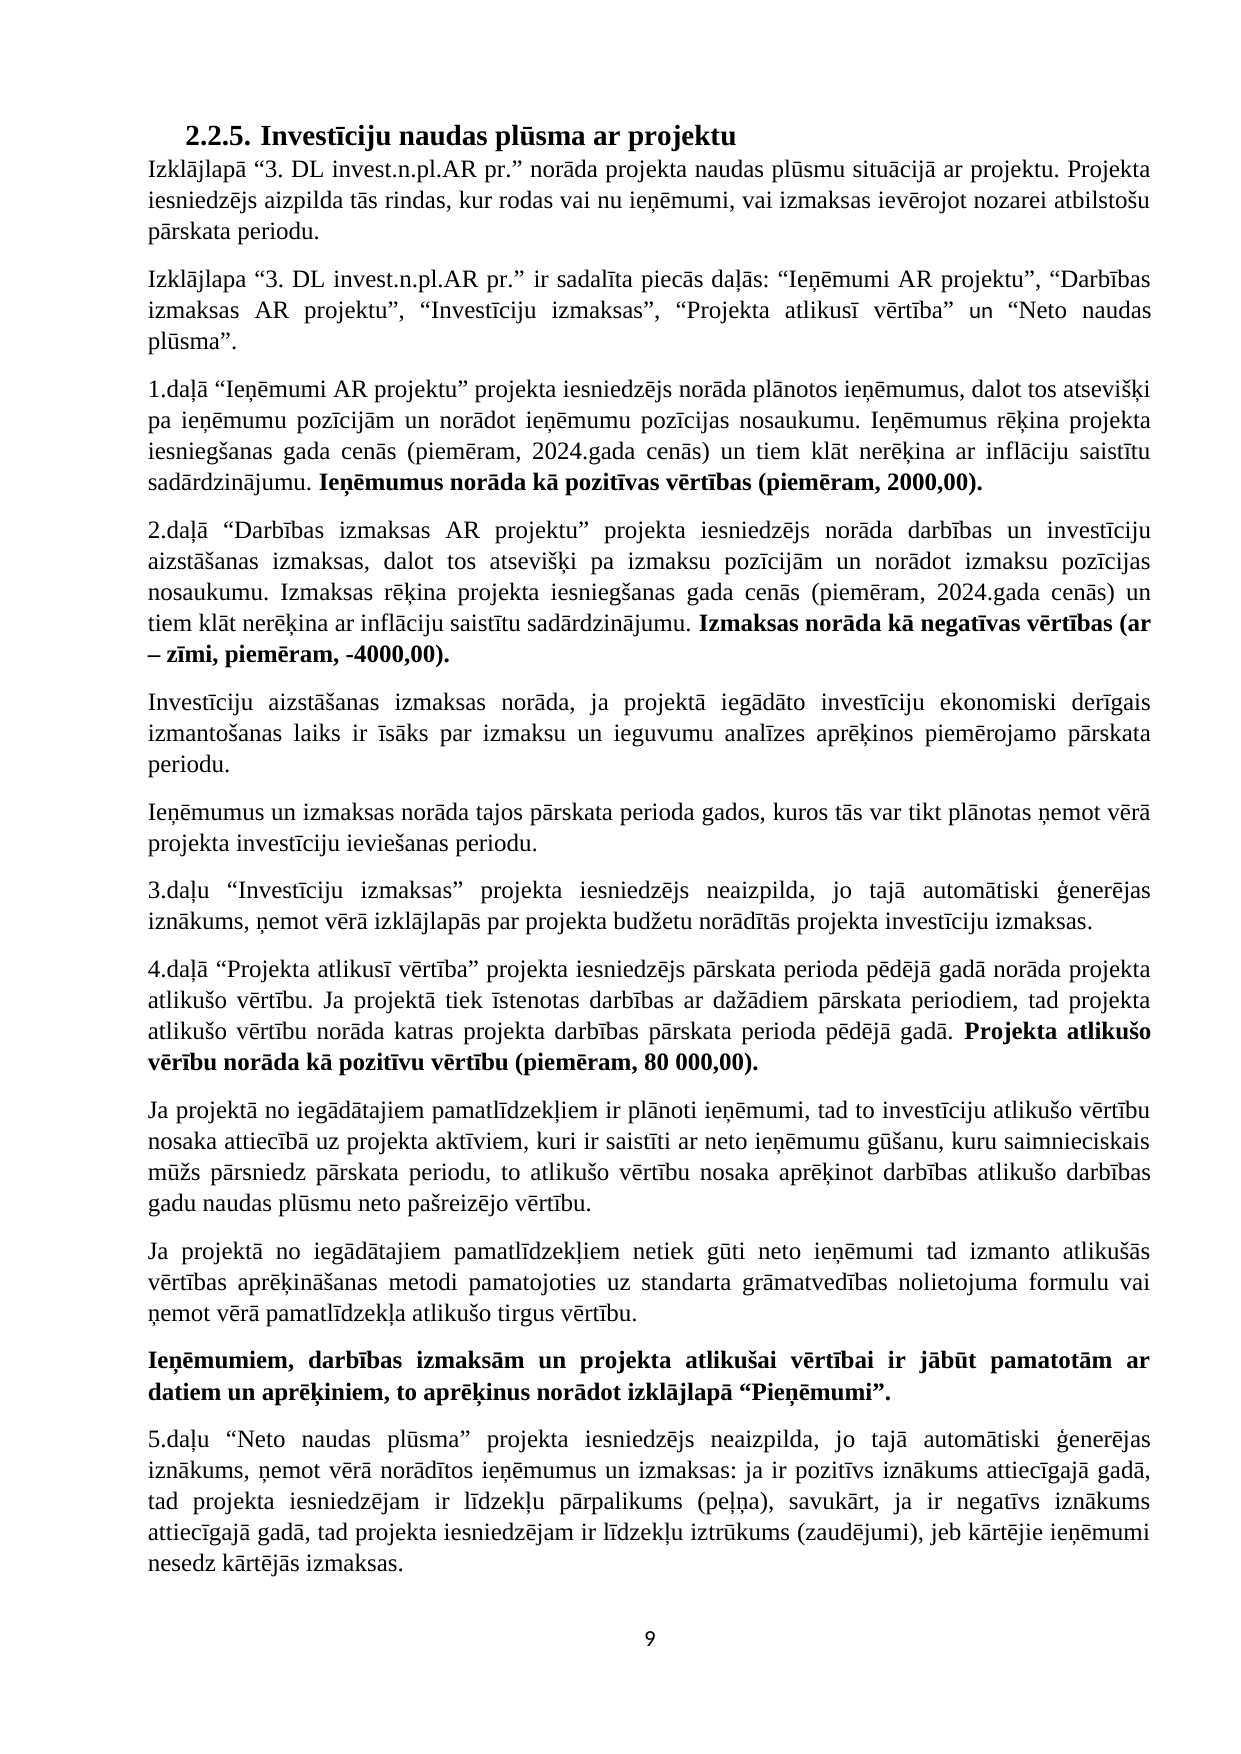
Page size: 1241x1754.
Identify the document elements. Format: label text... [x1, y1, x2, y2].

text Ja projektā no iegādātajiem pamatlīdzekļiem ir plānoti ieņēmumi, tad to investīciju atlikušo vērtību nosaka attiecībā uz projekta aktīviem, kuri ir saistīti ar neto ieņēmumu gūšanu, kuru saimnieciskais mūžs pārsniedz pārskata periodu, to atlikušo vērtību nosaka aprēķinot darbības atlikušo darbības gadu naudas plūsmu neto pašreizējo vērtību. [148, 1095, 1152, 1217]
subtitle Investīciju naudas plūsma ar projektu [185, 118, 1152, 152]
text 2.daļā “Darbības izmaksas AR projektu” projekta iesniedzējs norāda darbības un investīciju aizstāšanas izmaksas, dalot tos atsevišķi pa izmaksu pozīcijām un norādot izmaksu pozīcijas nosaukumu. Izmaksas rēķina projekta iesniegšanas gada cenās (piemēram, 2024.gada cenās) un tiem klāt nerēķina ar inflāciju saistītu sadārdzinājumu. Izmaksas norāda kā negatīvas vērtības (ar – zīmi, piemēram, -4000,00). [148, 515, 1152, 668]
text Ieņēmumus un izmaksas norāda tajos pārskata perioda gados, kuros tās var tikt plānotas ņemot vērā projekta investīciju ieviešanas periodu. [148, 797, 1152, 856]
text Izklājlapā “3. DL invest.n.pl.AR pr.” norāda projekta naudas plūsmu situācijā ar projektu. Projekta iesniedzējs aizpilda tās rindas, kur rodas vai nu ieņēmumi, vai izmaksas ievērojot nozarei atbilstošu pārskata periodu. [148, 154, 1152, 245]
text Izklājlapa “3. DL invest.n.pl.AR pr.” ir sadalīta piecās daļās: “Ieņēmumi AR projektu”, “Darbības izmaksas AR projektu”, “Investīciju izmaksas”, “Projekta atlikusī vērtība” un “Neto naudas plūsma”. [148, 264, 1152, 355]
text 3.daļu “Investīciju izmaksas” projekta iesniedzējs neaizpilda, jo tajā automātiski ģenerējas iznākums, ņemot vērā izklājlapās par projekta budžetu norādītās projekta investīciju izmaksas. [148, 875, 1152, 935]
text Ja projektā no iegādātajiem pamatlīdzekļiem netiek gūti neto ieņēmumi tad izmanto atlikušās vērtības aprēķināšanas metodi pamatojoties uz standarta grāmatvedības nolietojuma formulu vai ņemot vērā pamatlīdzekļa atlikušo tirgus vērtību. [148, 1236, 1152, 1327]
text 1.daļā “Ieņēmumi AR projektu” projekta iesniedzējs norāda plānotos ieņēmumus, dalot tos atsevišķi pa ieņēmumu pozīcijām un norādot ieņēmumu pozīcijas nosaukumu. Ieņēmumus rēķina projekta iesniegšanas gada cenās (piemēram, 2024.gada cenās) un tiem klāt nerēķina ar inflāciju saistītu sadārdzinājumu. Ieņēmumus norāda kā pozitīvas vērtības (piemēram, 2000,00). [148, 374, 1152, 496]
text 5.daļu “Neto naudas plūsma” projekta iesniedzējs neaizpilda, jo tajā automātiski ģenerējas iznākums, ņemot vērā norādītos ieņēmumus un izmaksas: ja ir pozitīvs iznākums attiecīgajā gadā, tad projekta iesniedzējam ir līdzekļu pārpalikums (peļņa), savukārt, ja ir negatīvs iznākums attiecīgajā gadā, tad projekta iesniedzējam ir līdzekļu iztrūkums (zaudējumi), jeb kārtējie ieņēmumi nesedz kārtējās izmaksas. [148, 1424, 1152, 1577]
text Ieņēmumiem, darbības izmaksām un projekta atlikušai vērtībai ir jābūt pamatotām ar datiem un aprēķiniem, to aprēķinus norādot izklājlapā “Pieņēmumi”. [148, 1346, 1152, 1405]
text 4.daļā “Projekta atlikusī vērtība” projekta iesniedzējs pārskata perioda pēdējā gadā norāda projekta atlikušo vērtību. Ja projektā tiek īstenotas darbības ar dažādiem pārskata periodiem, tad projekta atlikušo vērtību norāda katras projekta darbības pārskata perioda pēdējā gadā. Projekta atlikušo vērību norāda kā pozitīvu vērtību (piemēram, 80 000,00). [148, 954, 1152, 1076]
text Investīciju aizstāšanas izmaksas norāda, ja projektā iegādāto investīciju ekonomiski derīgais izmantošanas laiks ir īsāks par izmaksu un ieguvumu analīzes aprēķinos piemērojamo pārskata periodu. [148, 687, 1152, 778]
